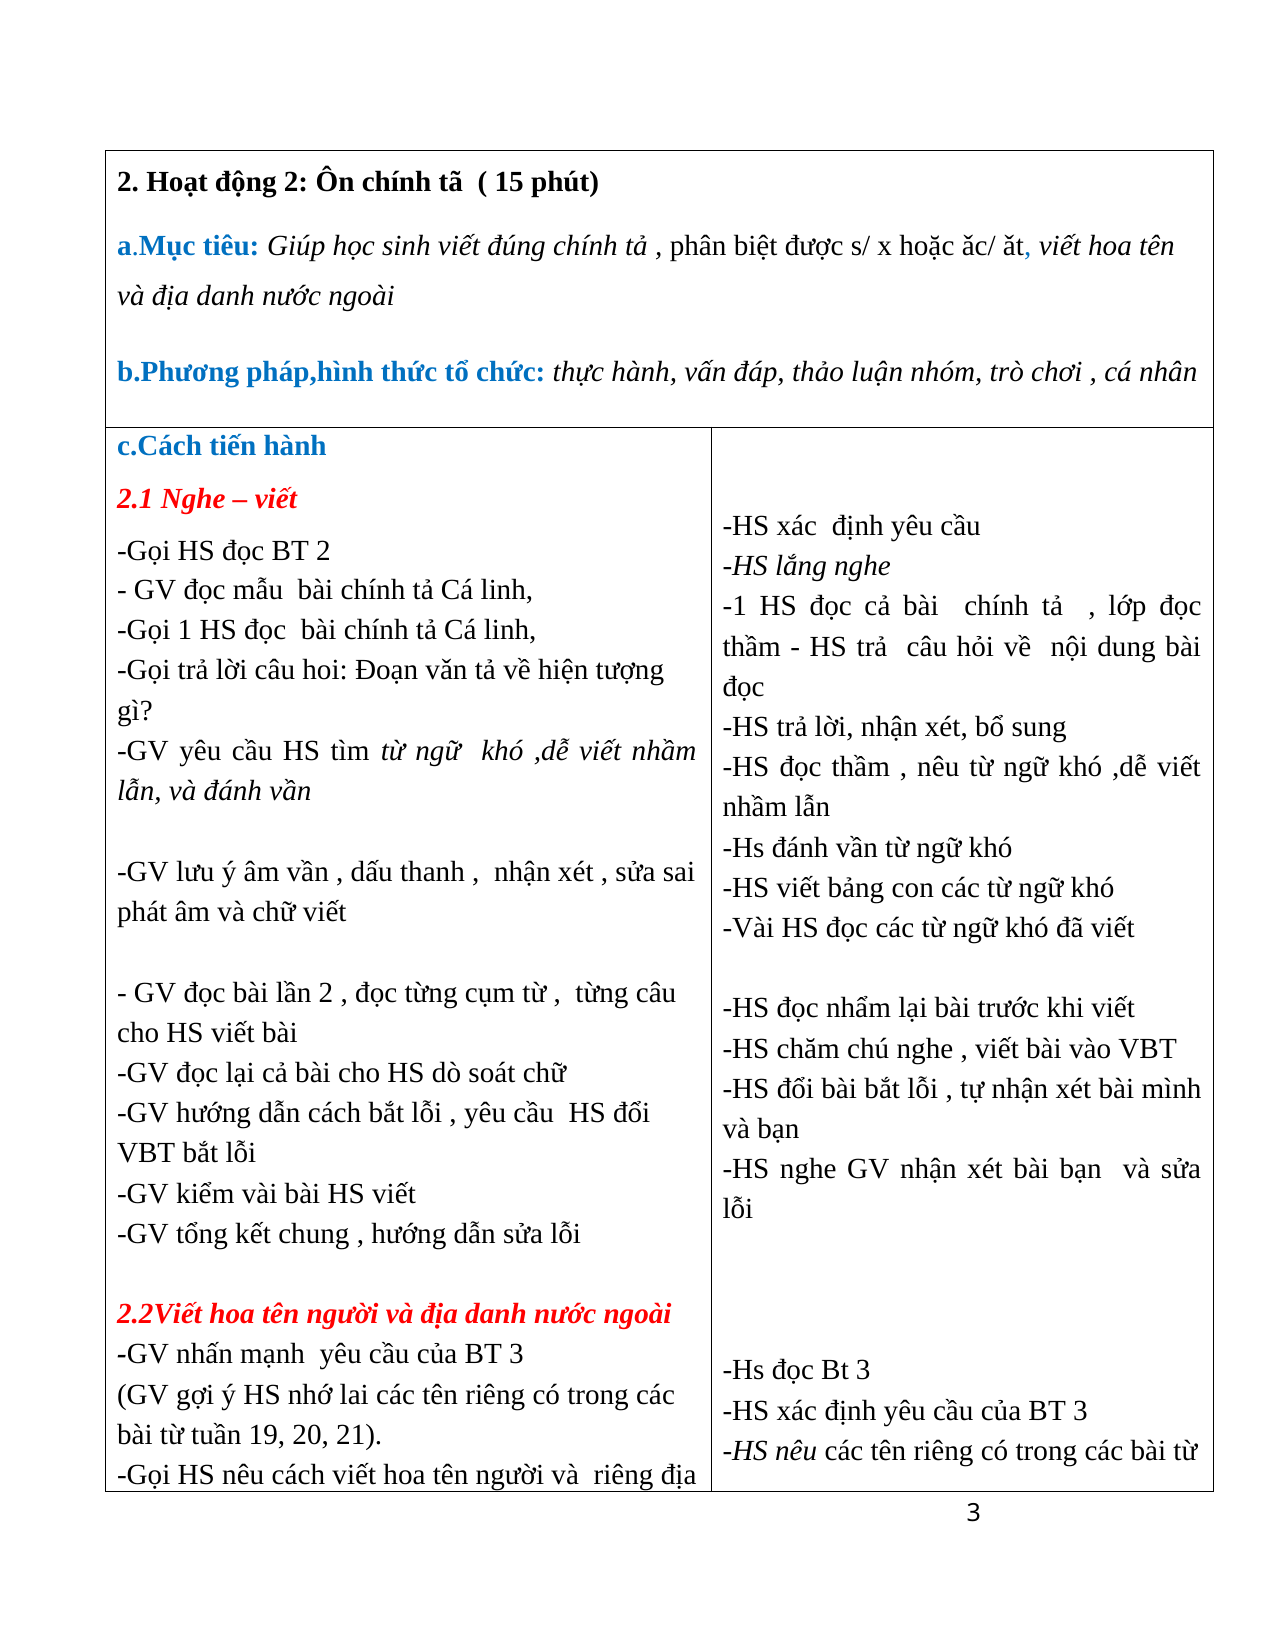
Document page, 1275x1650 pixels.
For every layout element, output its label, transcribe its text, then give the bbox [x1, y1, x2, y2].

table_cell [712, 428, 1213, 1491]
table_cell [106, 428, 711, 1491]
table_cell 2. Hoạt động 2: Ôn chính tã ( 15 phút) a.Mục tiêu: Giúp học sinh viết đúng chính tả , phân biệt được s/ x hoặc ǎc/ ǎt, viết hoa tên và địa danh nước ngoài b.Phương pháp,hình thức tổ chức: thực hành, vấn đáp, thảo luận nhóm, trò chơi , cá nhân [106, 151, 1213, 427]
